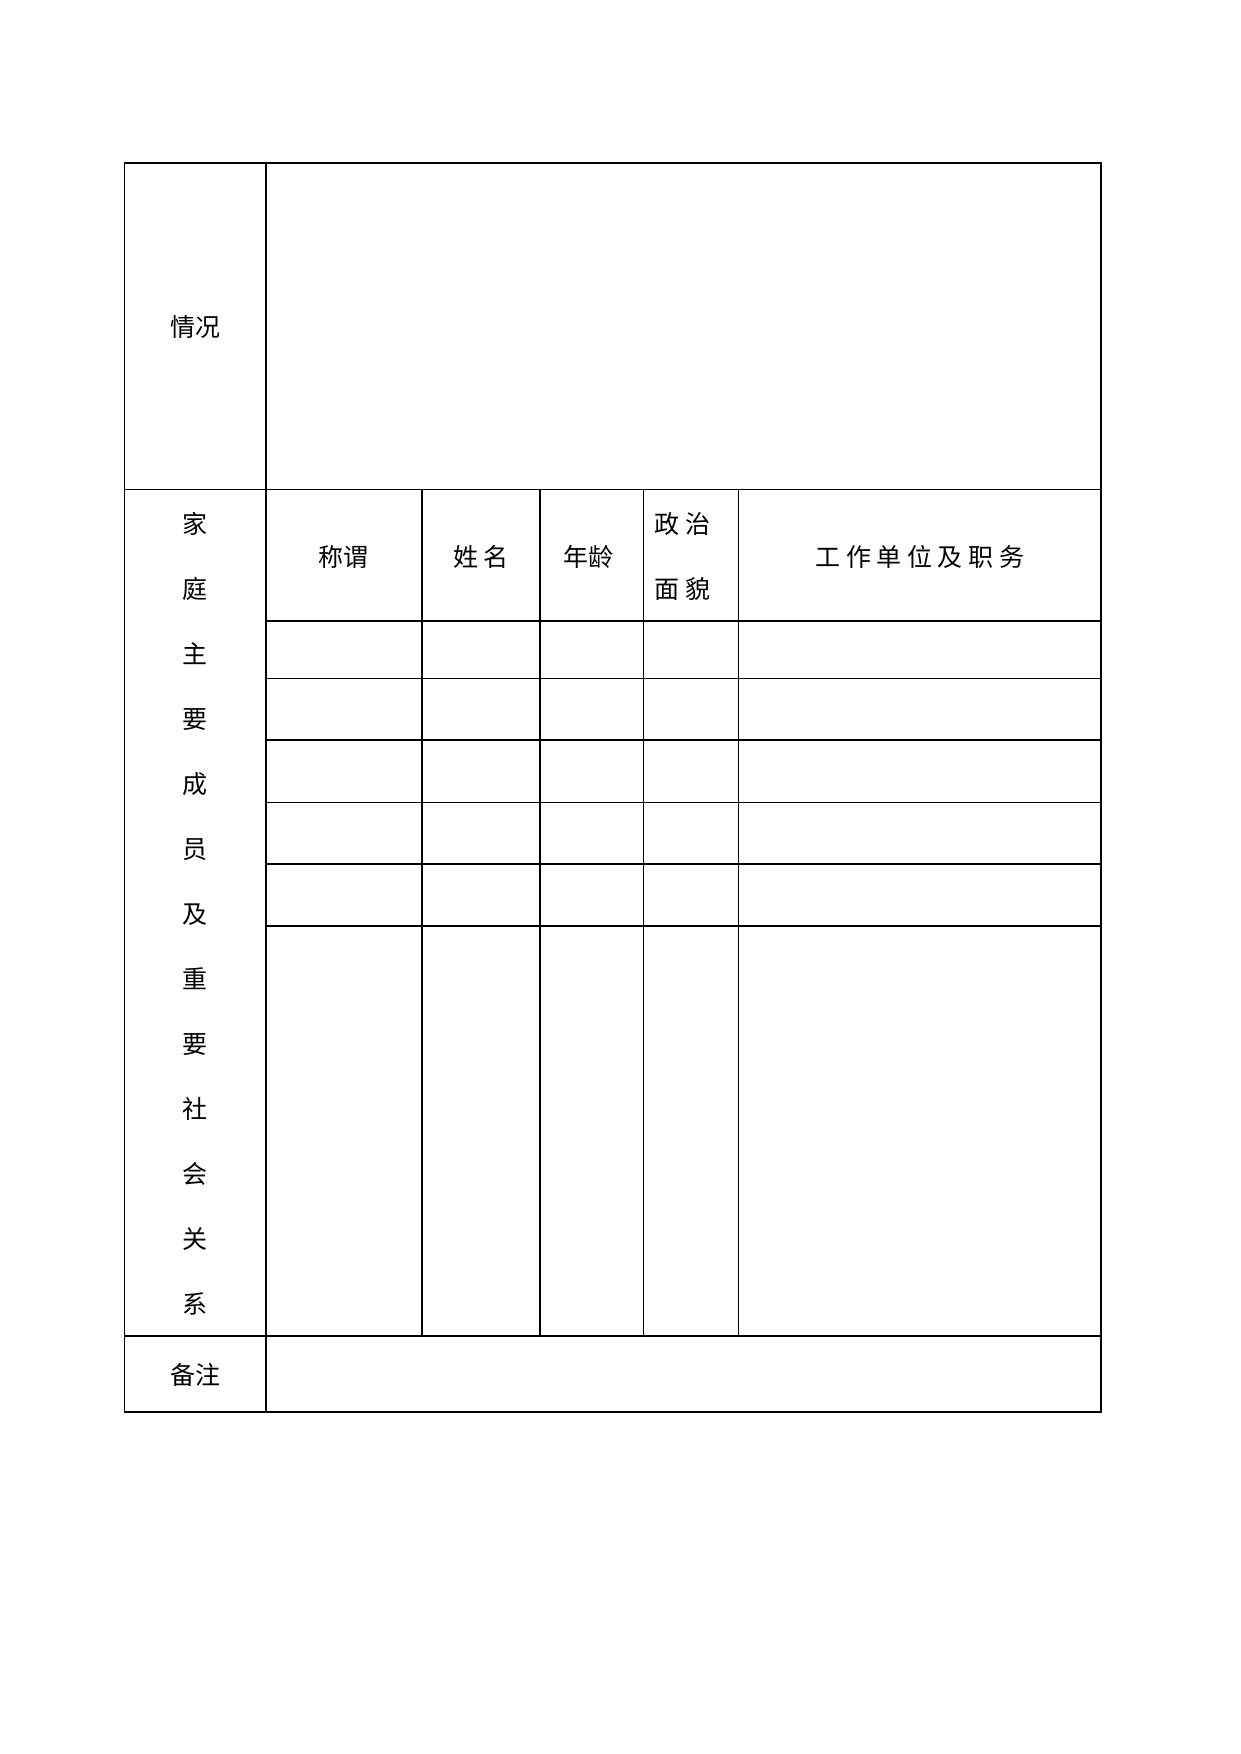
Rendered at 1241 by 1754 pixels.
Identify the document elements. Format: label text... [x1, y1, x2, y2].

table_cell 称谓 [267, 490, 421, 620]
table_cell [267, 741, 421, 801]
table_cell [267, 927, 421, 1335]
table_cell [423, 927, 539, 1335]
table_cell 年龄 [541, 490, 643, 620]
table_cell [423, 741, 539, 801]
table_cell [644, 865, 738, 925]
table_cell 政 治 面 貌 [644, 490, 738, 620]
table_cell [739, 803, 1100, 863]
table_cell [644, 927, 738, 1335]
table_cell [267, 622, 421, 677]
table_cell [739, 679, 1100, 739]
table_cell [644, 622, 738, 677]
table_cell [644, 741, 738, 801]
table_cell [739, 927, 1100, 1335]
table_cell [267, 679, 421, 739]
table_cell [423, 679, 539, 739]
table_cell [423, 803, 539, 863]
table_cell [541, 741, 643, 801]
table_cell [541, 622, 643, 677]
table_cell 科研等 情况 [125, 164, 265, 488]
table_cell [739, 622, 1100, 677]
table_cell [541, 865, 643, 925]
table_cell [541, 803, 643, 863]
table_cell [267, 1337, 1100, 1411]
table_cell [644, 679, 738, 739]
table_cell 姓 名 [423, 490, 539, 620]
table_cell [739, 865, 1100, 925]
table_cell 工 作 单 位 及 职 务 [739, 490, 1100, 620]
table_cell [541, 679, 643, 739]
table_cell 家 庭 主 要 成 员 及 重 要 社 会 关 系 [125, 490, 265, 1335]
table_cell [423, 622, 539, 677]
table_cell [267, 164, 1100, 488]
table_cell [541, 927, 643, 1335]
table_cell [267, 803, 421, 863]
table_cell [739, 741, 1100, 801]
table_cell [423, 865, 539, 925]
table_cell 备注 [125, 1337, 265, 1411]
table_cell [644, 803, 738, 863]
table_cell [267, 865, 421, 925]
